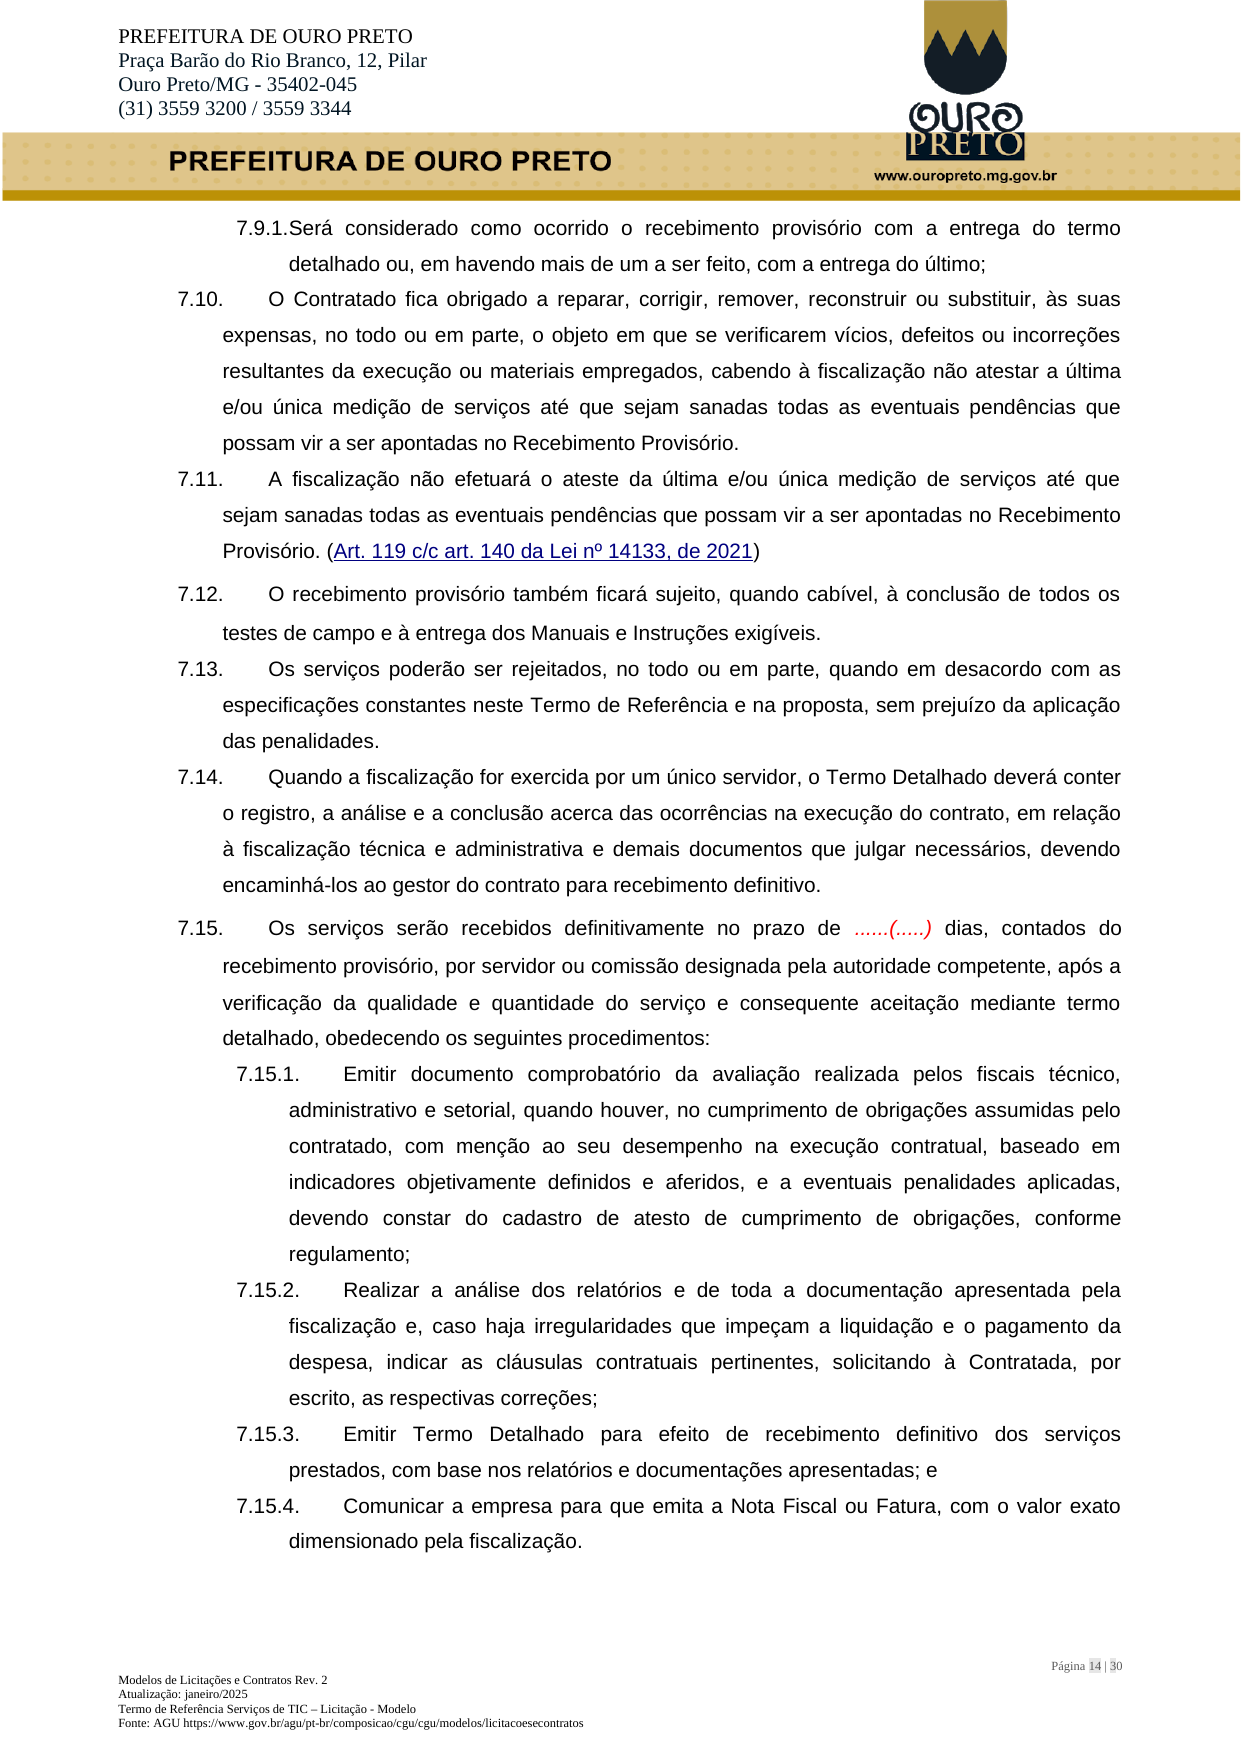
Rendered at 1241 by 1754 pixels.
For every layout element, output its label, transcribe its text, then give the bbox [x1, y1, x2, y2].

list O Contratado fica obrigado a reparar, corrigir, remover, reconstruir ou substituir, às suas expensas, no todo ou em parte, o objeto em que se verificarem vícios, defeitos ou incorreções resultantes da execução ou materiais empregados, cabendo à fiscalização não atestar a última e/ou única medição de serviços até que sejam sanadas todas as eventuais pendências que possam vir a ser apontadas no Recebimento Provisório. [177, 287, 1122, 455]
list A fiscalização não efetuará o ateste da última e/ou única medição de serviços até que sejam sanadas todas as eventuais pendências que possam vir a ser apontadas no Recebimento Provisório. (Art. 119 c/c art. 140 da Lei nº 14133, de 2021) [177, 467, 1122, 563]
list Será considerado como ocorrido o recebimento provisório com a entrega do termo detalhado ou, em havendo mais de um a ser feito, com a entrega do último; [236, 215, 1122, 275]
list Quando a fiscalização for exercida por um único servidor, o Termo Detalhado deverá conter o registro, a análise e a conclusão acerca das ocorrências na execução do contrato, em relação à fiscalização técnica e administrativa e demais documentos que julgar necessários, devendo encaminhá-los ao gestor do contrato para recebimento definitivo. [177, 764, 1122, 896]
list Emitir documento comprobatório da avaliação realizada pelos fiscais técnico, administrativo e setorial, quando houver, no cumprimento de obrigações assumidas pelo contratado, com menção ao seu desempenho na execução contratual, baseado em indicadores objetivamente definidos e aferidos, e a eventuais penalidades aplicadas, devendo constar do cadastro de atesto de cumprimento de obrigações, conforme regulamento; [236, 1062, 1122, 1266]
list Emitir Termo Detalhado para efeito de recebimento definitivo dos serviços prestados, com base nos relatórios e documentações apresentadas; e [236, 1422, 1122, 1481]
list Realizar a análise dos relatórios e de toda a documentação apresentada pela fiscalização e, caso haja irregularidades que impeçam a liquidação e o pagamento da despesa, indicar as cláusulas contratuais pertinentes, solicitando à Contratada, por escrito, as respectivas correções; [236, 1278, 1122, 1409]
list O recebimento provisório também ficará sujeito, quando cabível, à conclusão de todos os testes de campo e à entrega dos Manuais e Instruções exigíveis. [177, 575, 1122, 645]
list Os serviços serão recebidos definitivamente no prazo de ......(.....) dias, contados do recebimento provisório, por servidor ou comissão designada pela autoridade competente, após a verificação da qualidade e quantidade do serviço e consequente aceitação mediante termo detalhado, obedecendo os seguintes procedimentos: [177, 908, 1122, 1050]
picture [2, 0, 1241, 201]
list Os serviços poderão ser rejeitados, no todo ou em parte, quando em desacordo com as especificações constantes neste Termo de Referência e na proposta, sem prejuízo da aplicação das penalidades. [177, 657, 1122, 753]
list Comunicar a empresa para que emita a Nota Fiscal ou Fatura, com o valor exato dimensionado pela fiscalização. [236, 1493, 1122, 1553]
